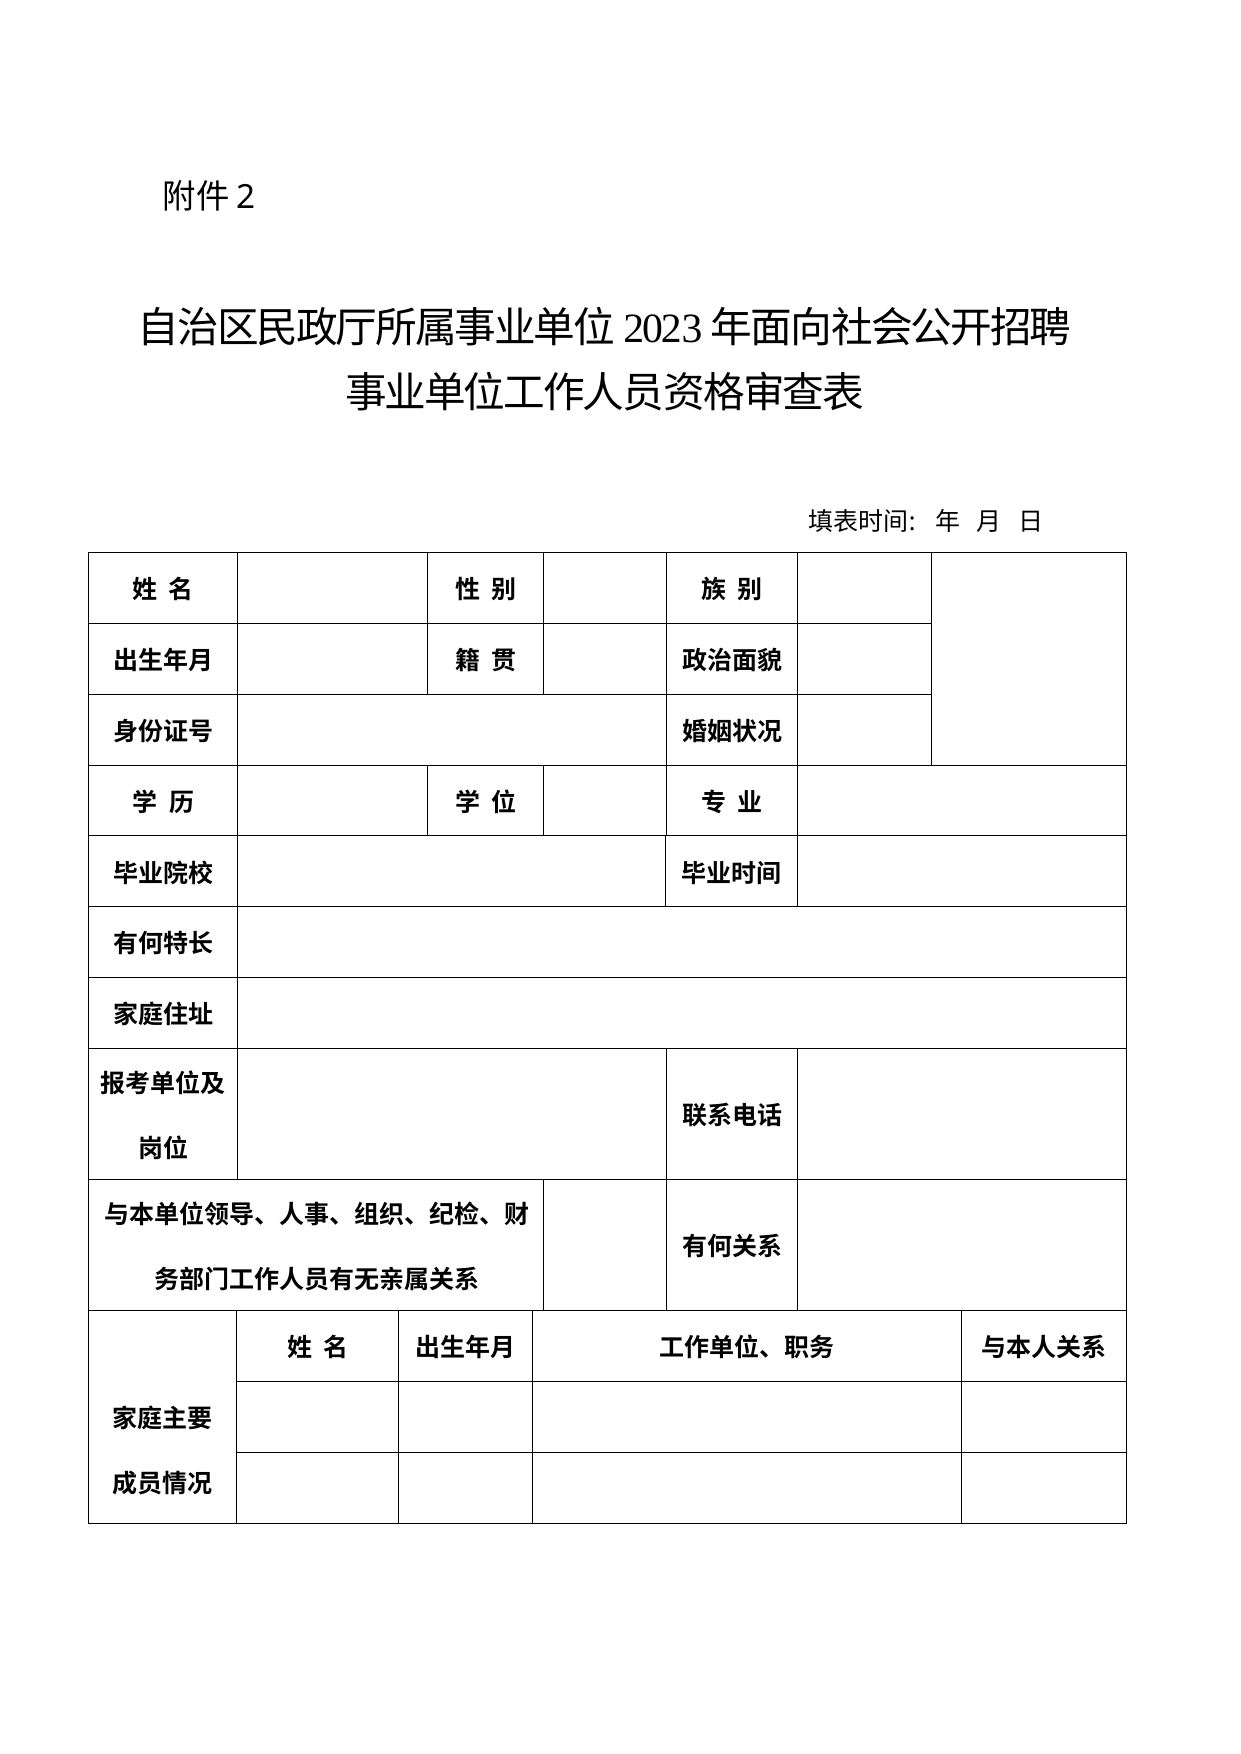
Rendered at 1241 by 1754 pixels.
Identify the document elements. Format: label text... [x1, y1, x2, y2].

text 自治区民政厅所属事业单位2023年面向社会公开招聘 [103, 292, 1107, 357]
table_cell [238, 1049, 666, 1179]
table_cell [238, 907, 1126, 977]
table_cell [238, 624, 427, 694]
table_cell [238, 695, 666, 764]
table_cell 学 历 [89, 766, 237, 835]
table_cell [544, 624, 666, 694]
table_cell 学 位 [428, 766, 543, 835]
table_cell [399, 1453, 532, 1522]
table_cell [533, 1382, 961, 1452]
table_cell [237, 1382, 398, 1452]
table_cell 姓 名 [237, 1311, 398, 1381]
table_header 族 别 [667, 553, 797, 623]
table_cell [798, 766, 1126, 835]
table_cell [399, 1382, 532, 1452]
text 填表时间: 年 月 日 [162, 487, 1043, 552]
table_cell 家庭主要成员情况（直系 亲属） [89, 1311, 236, 1522]
table_cell [962, 1453, 1126, 1522]
table_cell [798, 695, 931, 764]
table_cell 与本单位领导、人事、组织、纪检、财务部门工作人员有无亲属关系 [89, 1180, 543, 1310]
table_cell 籍 贯 [428, 624, 543, 694]
table_cell [798, 624, 931, 694]
table_header [932, 553, 1126, 764]
table_cell [238, 766, 427, 835]
table_cell 身份证号 [89, 695, 237, 764]
table_cell [544, 1180, 666, 1310]
table_cell 婚姻状况 [667, 695, 797, 764]
table_cell 出生年月 [89, 624, 237, 694]
table_cell [238, 836, 665, 906]
table_cell 与本人关系 [962, 1311, 1126, 1381]
table_cell [962, 1382, 1126, 1452]
table_cell [798, 836, 1126, 906]
table_cell 出生年月 [399, 1311, 532, 1381]
text 附件2 [162, 162, 1053, 227]
table_cell 报考单位及岗位 [89, 1049, 237, 1179]
table_cell 有何关系 [667, 1180, 797, 1310]
table_header [798, 553, 931, 623]
table_cell 工作单位、职务 [533, 1311, 961, 1381]
table_cell 政治面貌 [667, 624, 797, 694]
table_header 性 别 [428, 553, 543, 623]
table_header [544, 553, 666, 623]
table_cell [544, 766, 666, 835]
table_cell 专 业 [667, 766, 797, 835]
table_cell [533, 1453, 961, 1522]
table_header 姓 名 [89, 553, 237, 623]
table_cell [798, 1049, 1126, 1179]
table_cell 毕业院校 [89, 836, 237, 906]
table_cell 毕业时间 [666, 836, 797, 906]
table_cell [238, 978, 1126, 1048]
table_cell 有何特长 [89, 907, 237, 977]
table_cell [798, 1180, 1126, 1310]
table_cell [237, 1453, 398, 1522]
text 事业单位工作人员资格审查表 [103, 357, 1107, 422]
table_cell 家庭住址 [89, 978, 237, 1048]
table_header [238, 553, 427, 623]
table_cell 联系电话 [667, 1049, 797, 1179]
